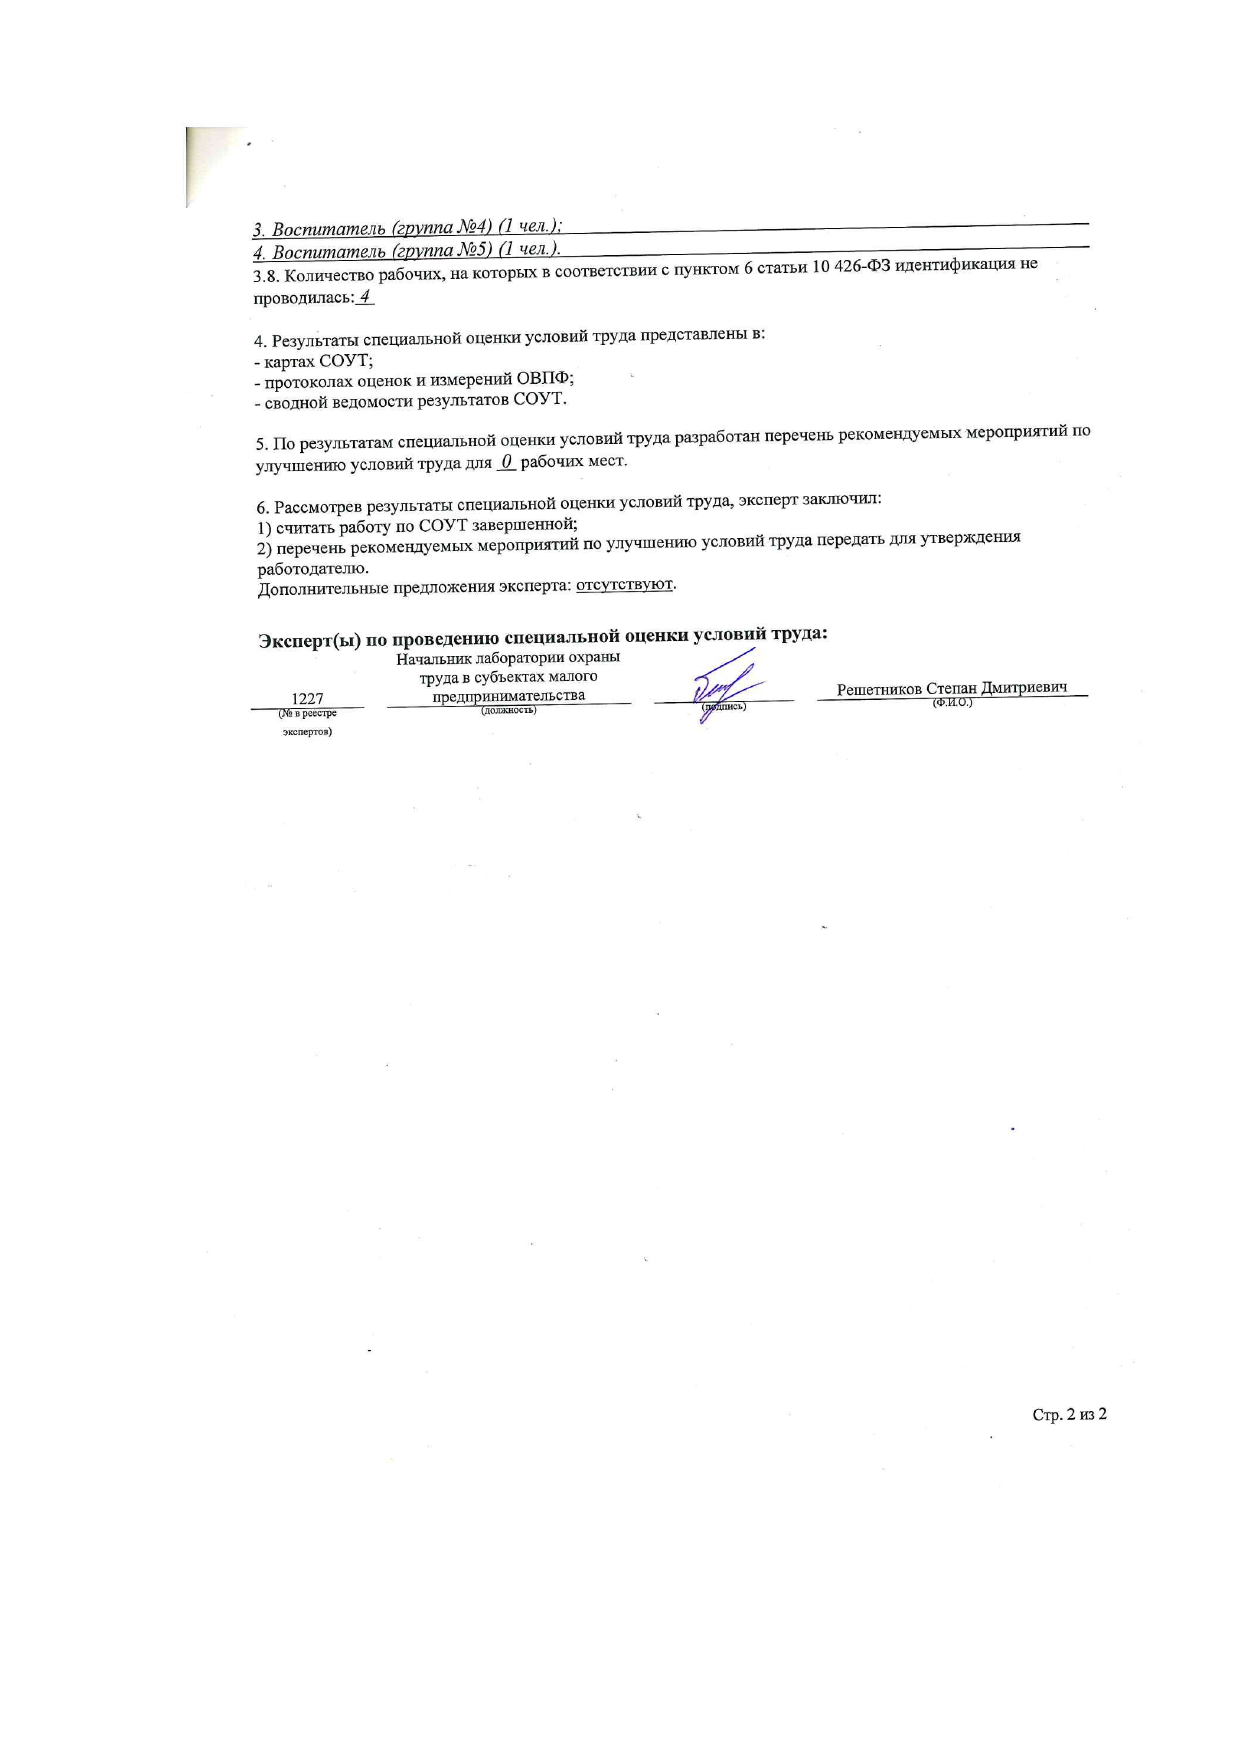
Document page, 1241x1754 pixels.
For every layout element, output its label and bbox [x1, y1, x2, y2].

picture [177, 118, 1153, 1497]
